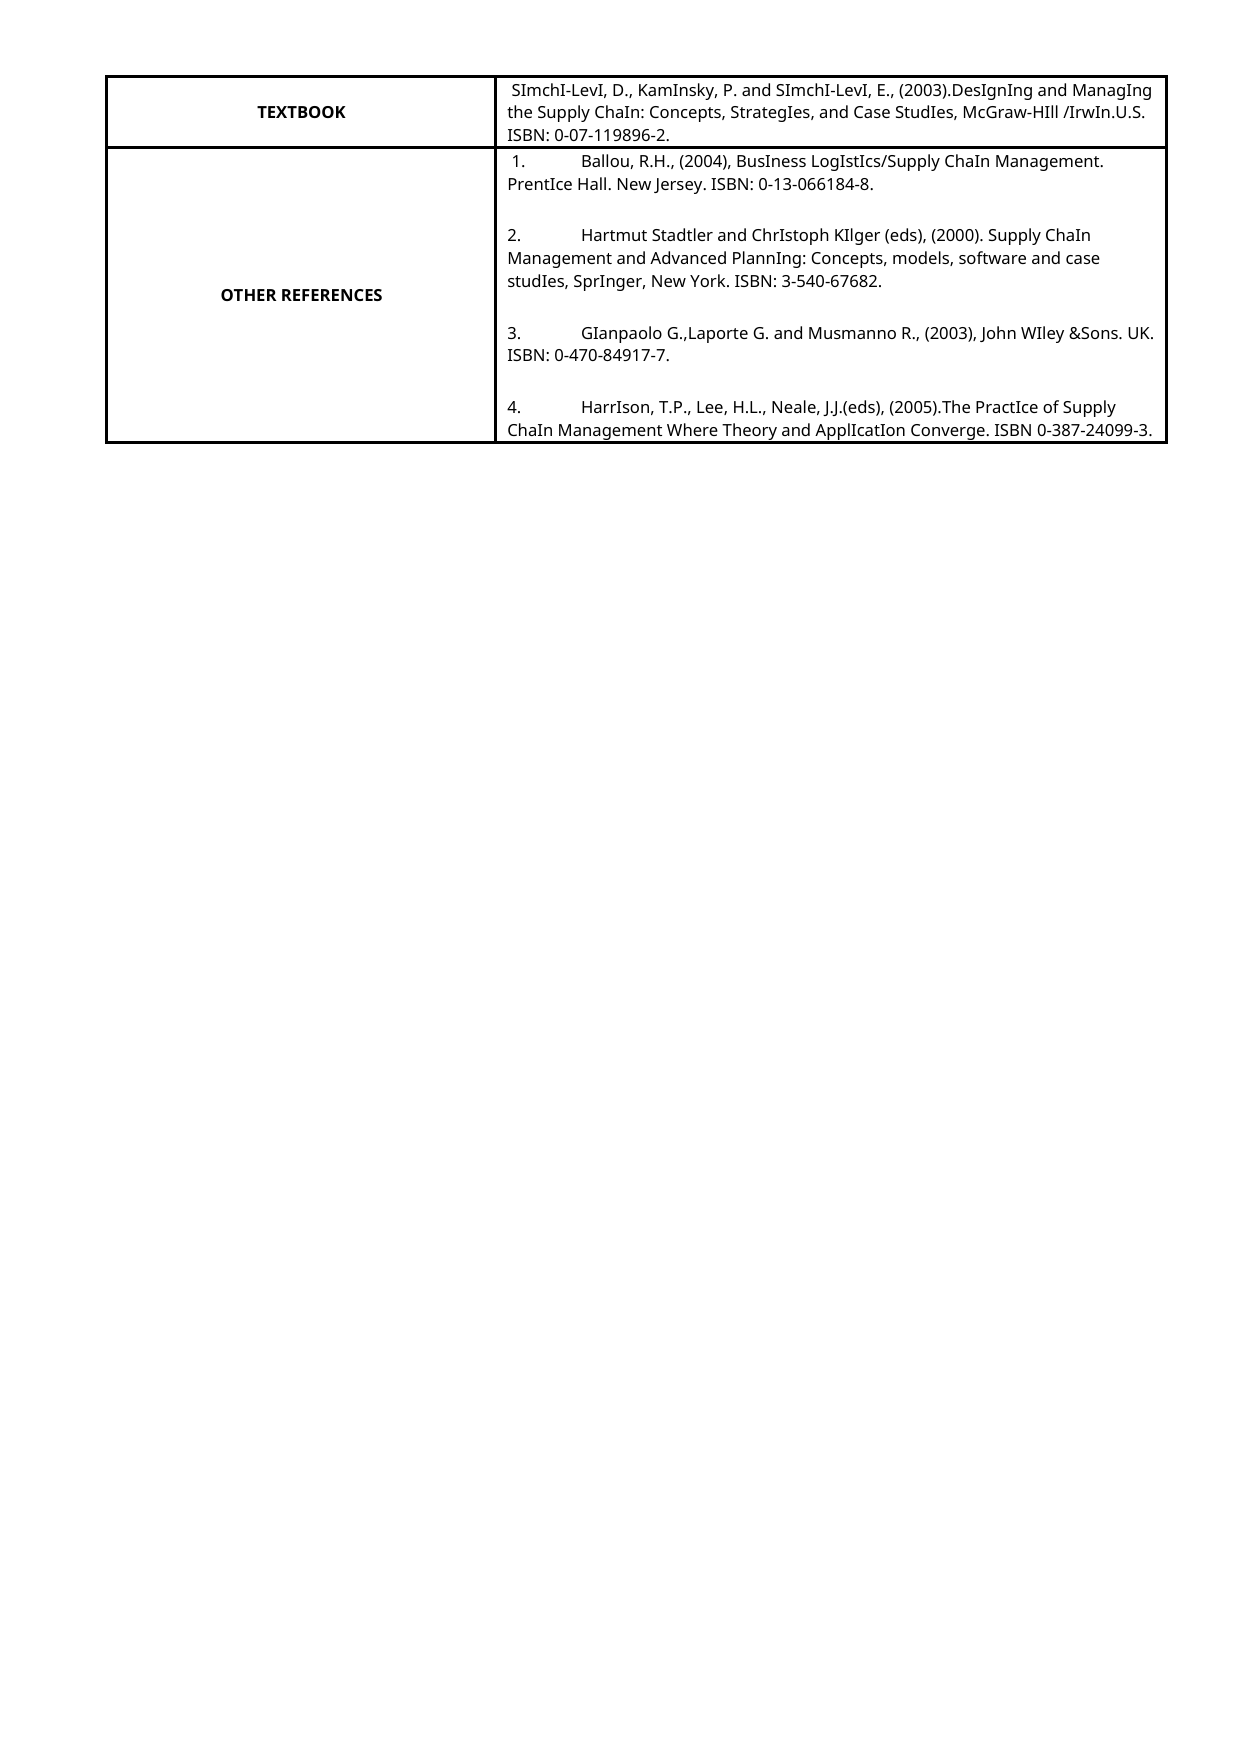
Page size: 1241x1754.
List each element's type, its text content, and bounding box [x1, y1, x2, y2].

table_cell OTHER REFERENCES [108, 149, 494, 441]
table_cell SImchI-LevI, D., KamInsky, P. and SImchI-LevI, E., (2003).DesIgnIng and ManagIng the Supply ChaIn: Concepts, StrategIes, and Case StudIes, McGraw-HIll /IrwIn.U.S. ISBN: 0-07-119896-2. [497, 78, 1165, 146]
table_cell TEXTBOOK [108, 78, 494, 146]
table_cell 1. Ballou, R.H., (2004), BusIness LogIstIcs/Supply ChaIn Management. PrentIce Hall. New Jersey. ISBN: 0-13-066184-8. 2. Hartmut Stadtler and ChrIstoph KIlger (eds), (2000). Supply ChaIn Management and Advanced PlannIng: Concepts, models, software and case studIes, SprInger, New York. ISBN: 3-540-67682. 3. GIanpaolo G.,Laporte G. and Musmanno R., (2003), John WIley &Sons. UK. ISBN: 0-470-84917-7. 4. HarrIson, T.P., Lee, H.L., Neale, J.J.(eds), (2005).The PractIce of Supply ChaIn Management Where Theory and ApplIcatIon Converge. ISBN 0-387-24099-3. [497, 149, 1165, 441]
